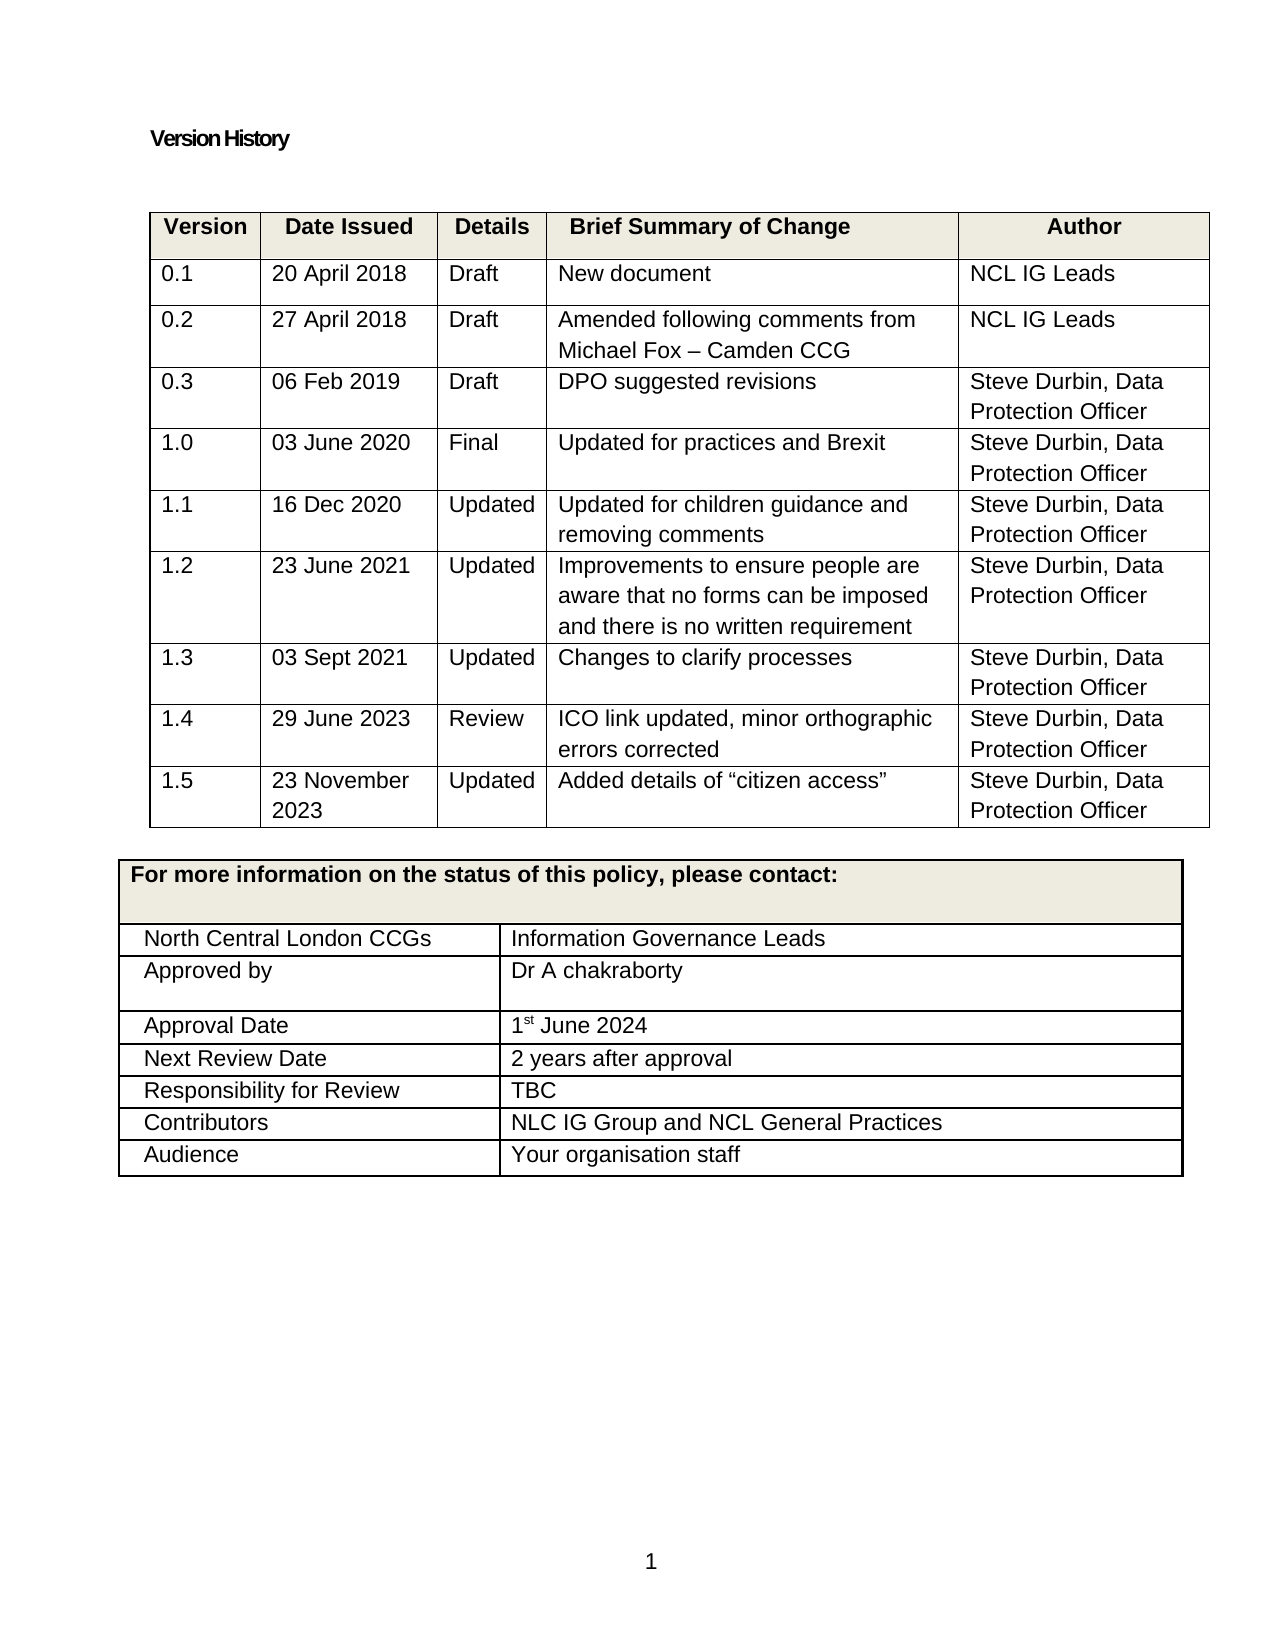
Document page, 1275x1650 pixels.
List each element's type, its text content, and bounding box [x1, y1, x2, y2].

table_cell 2 years after approval [501, 1045, 1181, 1075]
table_cell NCL IG Leads [959, 260, 1209, 305]
table_cell 1.0 [151, 429, 260, 490]
table_cell New document [547, 260, 958, 305]
table_cell 1.2 [151, 552, 260, 643]
table_cell 16 Dec 2020 [261, 491, 437, 551]
table_cell Added details of “citizen access” [547, 767, 958, 827]
table_cell DPO suggested revisions [547, 368, 958, 428]
table_cell Draft [438, 368, 546, 428]
table_cell 29 June 2023 [261, 705, 437, 766]
table_cell Contributors [120, 1109, 499, 1139]
table_cell NLC IG Group and NCL General Practices [501, 1109, 1181, 1139]
table_cell Steve Durbin, Data Protection Officer [959, 429, 1209, 490]
table_cell 0.1 [151, 260, 260, 305]
table_cell Next Review Date [120, 1045, 499, 1075]
table_header Details [438, 213, 546, 258]
table_cell 1.3 [151, 644, 260, 704]
table_cell North Central London CCGs [120, 925, 499, 955]
table_cell NCL IG Leads [959, 306, 1209, 367]
table_cell Updated [438, 767, 546, 827]
table_cell Steve Durbin, Data Protection Officer [959, 368, 1209, 428]
table_cell TBC [501, 1077, 1181, 1107]
table_cell Improvements to ensure people are aware that no forms can be imposed and there is no written requirement [547, 552, 958, 643]
table_cell 0.3 [151, 368, 260, 428]
table_cell Approved by [120, 957, 499, 1010]
table_cell Steve Durbin, Data Protection Officer [959, 491, 1209, 551]
table_cell Amended following comments from Michael Fox – Camden CCG [547, 306, 958, 367]
table_cell ICO link updated, minor orthographic errors corrected [547, 705, 958, 766]
table_cell 23 June 2021 [261, 552, 437, 643]
table_cell Steve Durbin, Data Protection Officer [959, 705, 1209, 766]
table_cell 20 April 2018 [261, 260, 437, 305]
table_cell Updated [438, 644, 546, 704]
table_cell Updated for children guidance and removing comments [547, 491, 958, 551]
table_cell Responsibility for Review [120, 1077, 499, 1107]
table_cell Steve Durbin, Data Protection Officer [959, 552, 1209, 643]
table_cell Updated for practices and Brexit [547, 429, 958, 490]
table_cell Steve Durbin, Data Protection Officer [959, 767, 1209, 827]
table_cell Final [438, 429, 546, 490]
table_cell 0.2 [151, 306, 260, 367]
subtitle Version History [150, 125, 1152, 151]
table_header Version [151, 213, 260, 258]
table_cell 1.4 [151, 705, 260, 766]
table_cell 06 Feb 2019 [261, 368, 437, 428]
table_cell 03 Sept 2021 [261, 644, 437, 704]
table_cell 03 June 2020 [261, 429, 437, 490]
table_header Author [959, 213, 1209, 258]
table_header Date Issued [261, 213, 437, 258]
table_cell Changes to clarify processes [547, 644, 958, 704]
table_cell Approval Date [120, 1012, 499, 1042]
table_header For more information on the status of this policy, please contact: [120, 861, 1181, 922]
table_cell Audience [120, 1141, 499, 1175]
table_cell 27 April 2018 [261, 306, 437, 367]
table_cell Updated [438, 491, 546, 551]
table_header [547, 213, 958, 258]
table_cell 23 November 2023 [261, 767, 437, 827]
table_cell Review [438, 705, 546, 766]
table_cell 1.5 [151, 767, 260, 827]
table_cell Draft [438, 306, 546, 367]
table_cell Information Governance Leads [501, 925, 1181, 955]
table_cell Dr A chakraborty [501, 957, 1181, 1010]
table_cell Draft [438, 260, 546, 305]
table_cell Your organisation staff [501, 1141, 1181, 1175]
table_cell Steve Durbin, Data Protection Officer [959, 644, 1209, 704]
table_cell Updated [438, 552, 546, 643]
table_cell 1st June 2024 [501, 1012, 1181, 1042]
table_cell 1.1 [151, 491, 260, 551]
